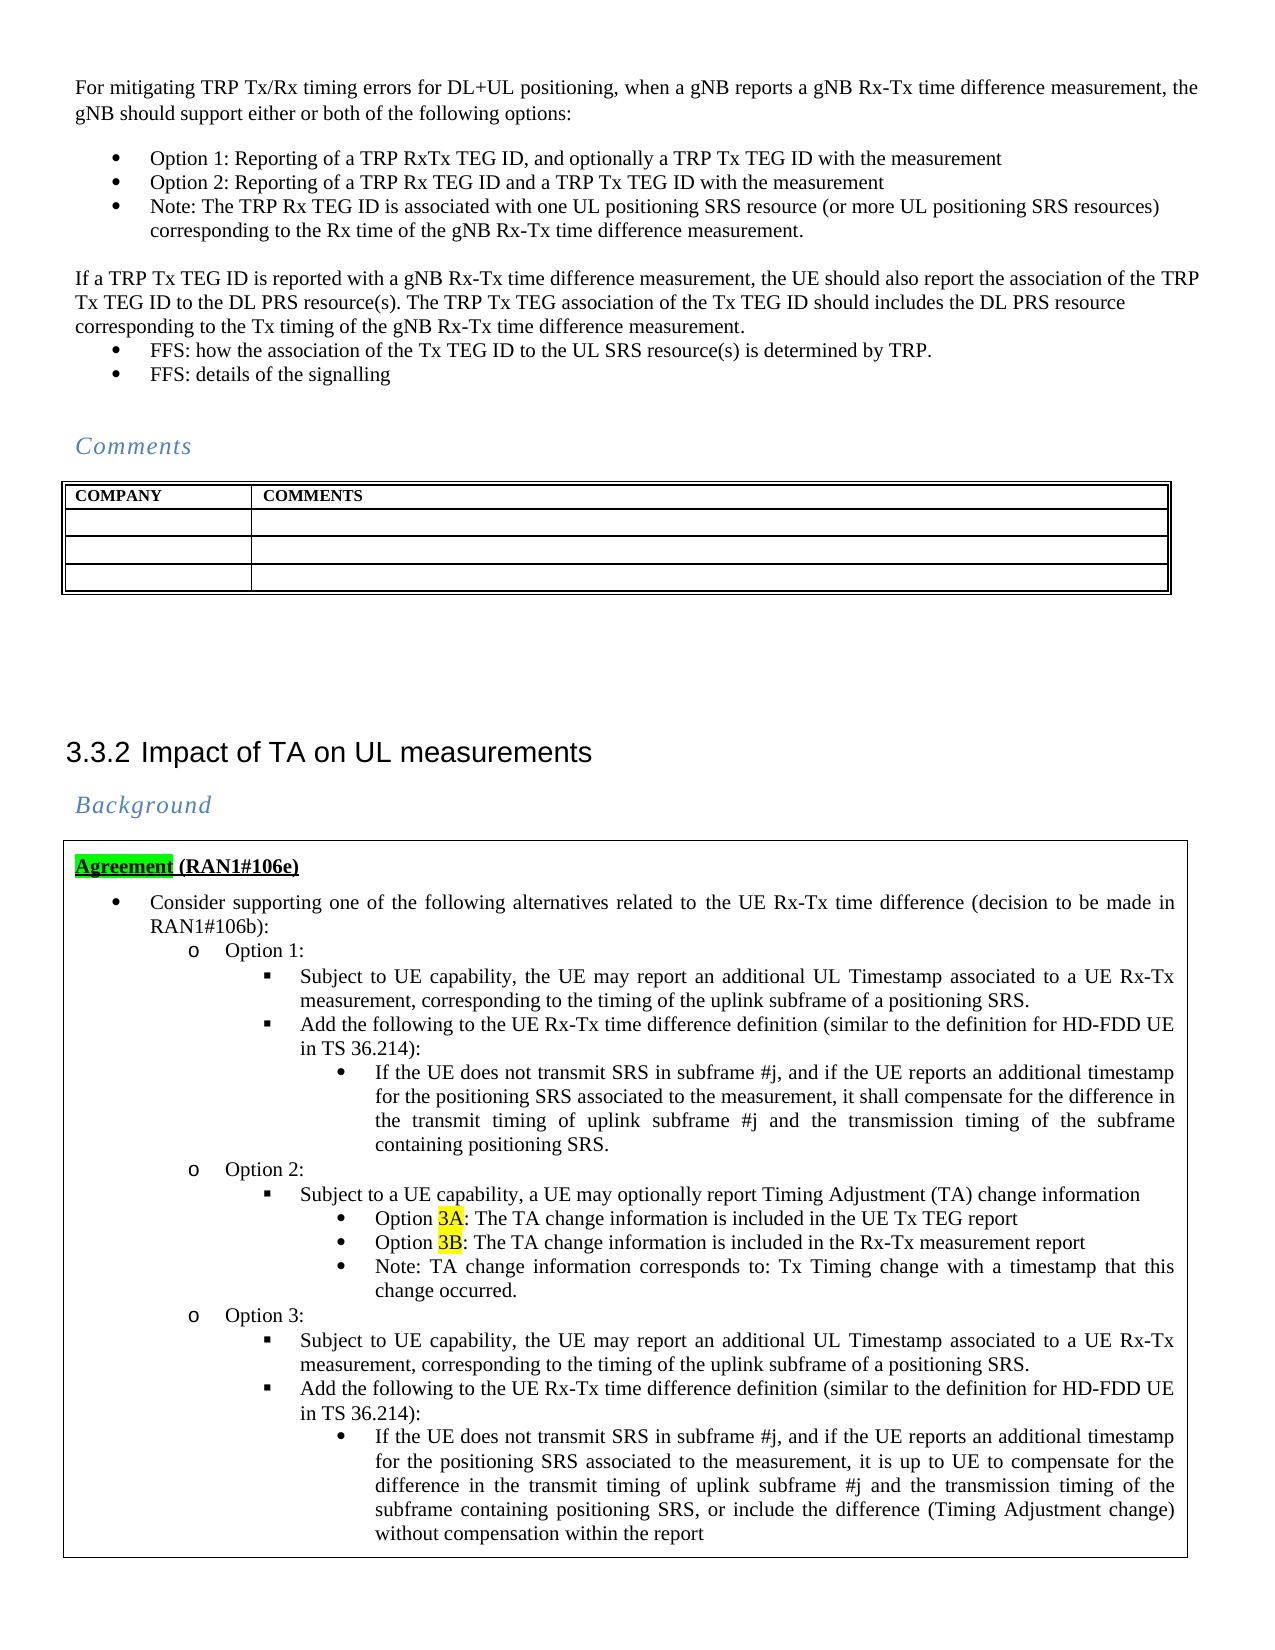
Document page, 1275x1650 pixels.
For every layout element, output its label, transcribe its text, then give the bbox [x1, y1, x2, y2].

subtitle Impact of TA on UL measurements [66, 735, 1200, 769]
table_header Company [66, 486, 251, 508]
table_cell [252, 537, 1167, 563]
table_header Comments [252, 486, 1167, 508]
list Option 1: Reporting of a TRP RxTx TEG ID, and optionally a TRP Tx TEG ID with the measurement [112, 146, 1200, 170]
table_cell [252, 565, 1167, 590]
table_cell [66, 510, 251, 535]
list FFS: details of the signalling [112, 362, 1200, 386]
text If a TRP Tx TEG ID is reported with a gNB Rx-Tx time difference measurement, the UE should also report the association of the TRP Tx TEG ID to the DL PRS resource(s). The TRP Tx TEG association of the Tx TEG ID should includes the DL PRS resource corresponding to the Tx timing of the gNB Rx-Tx time difference measurement. [75, 266, 1200, 338]
list Note: The TRP Rx TEG ID is associated with one UL positioning SRS resource (or more UL positioning SRS resources) corresponding to the Rx time of the gNB Rx-Tx time difference measurement. [112, 194, 1200, 242]
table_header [64, 841, 1187, 1557]
table_cell [66, 537, 251, 563]
text For mitigating TRP Tx/Rx timing errors for DL+UL positioning, when a gNB reports a gNB Rx-Tx time difference measurement, the gNB should support either or both of the following options: [75, 75, 1200, 125]
table_cell [252, 510, 1167, 535]
list Option 2: Reporting of a TRP Rx TEG ID and a TRP Tx TEG ID with the measurement [112, 170, 1200, 194]
list FFS: how the association of the Tx TEG ID to the UL SRS resource(s) is determined by TRP. [112, 338, 1200, 362]
table_cell [66, 565, 251, 590]
subtitle Comments [75, 431, 1200, 460]
subtitle Background [75, 790, 1200, 819]
